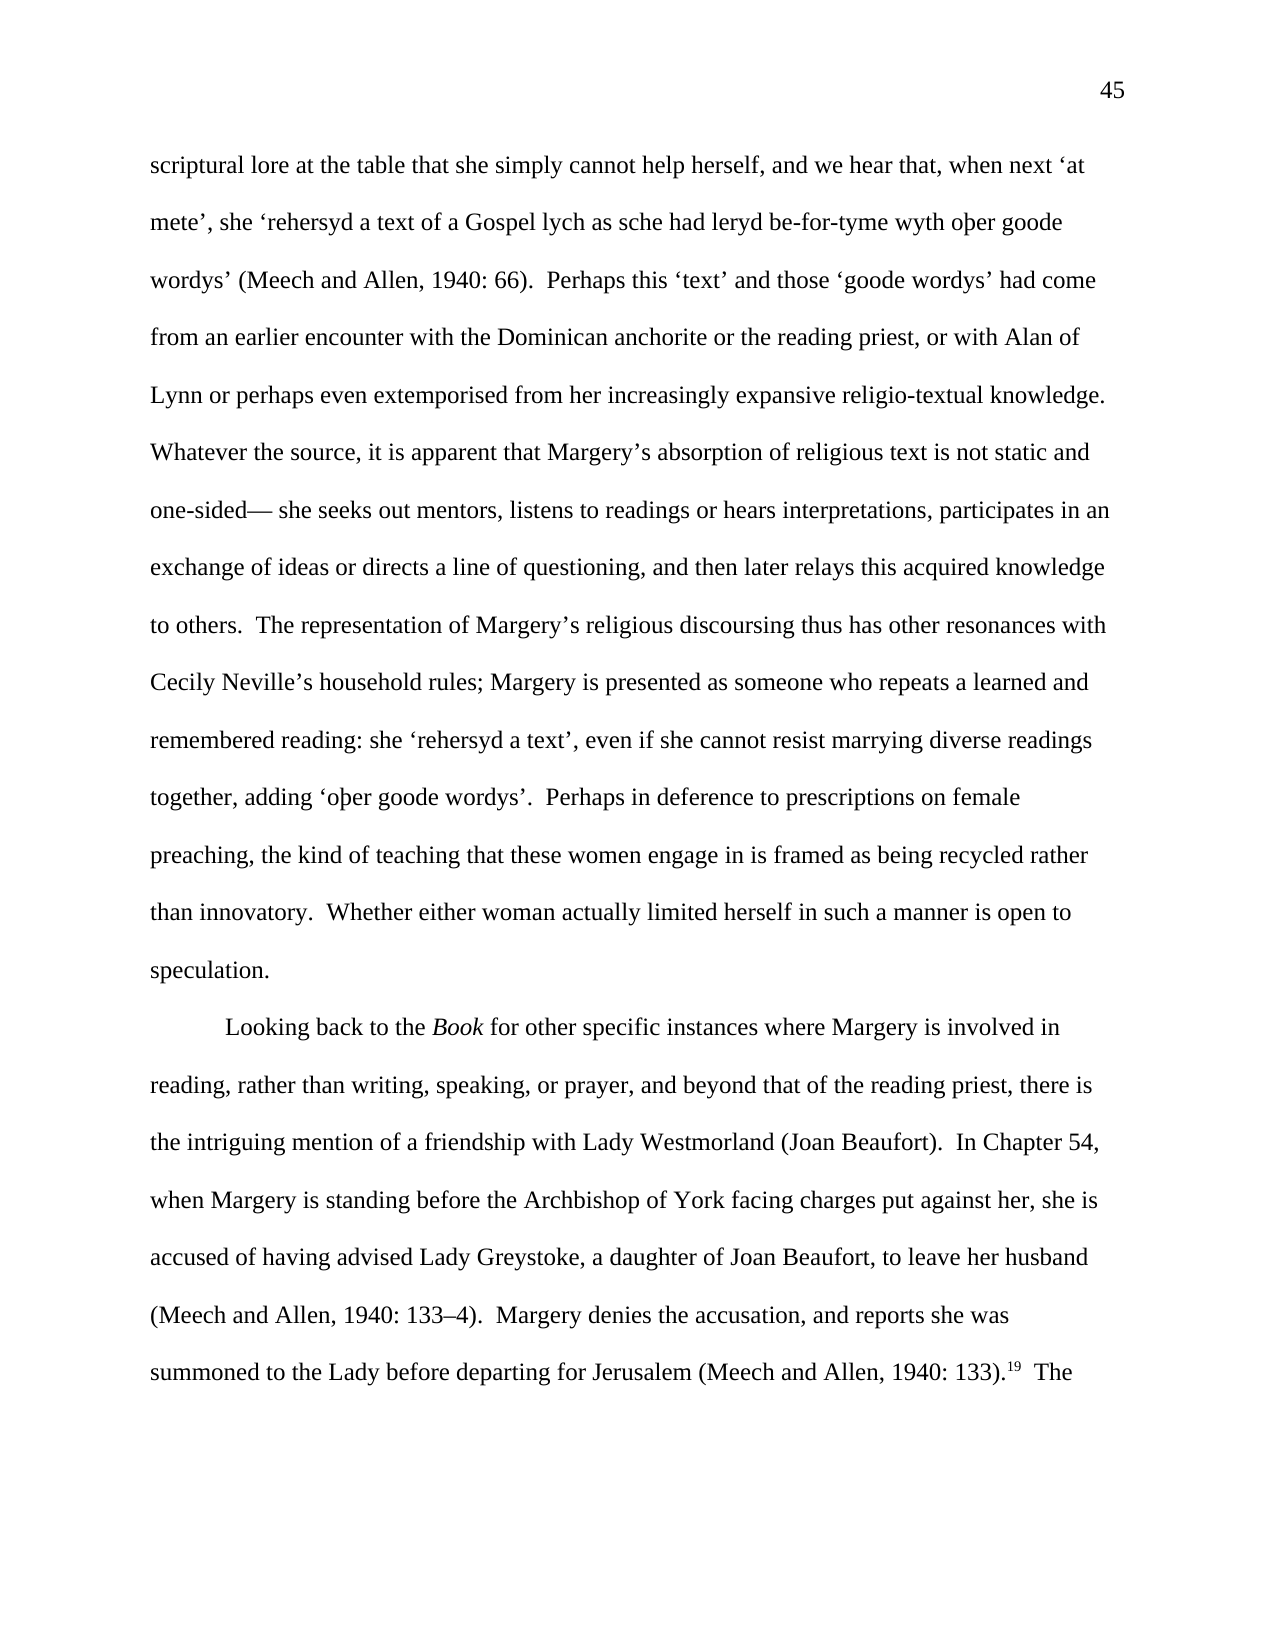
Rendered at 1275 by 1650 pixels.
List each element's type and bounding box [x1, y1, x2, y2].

text [150, 1012, 1125, 1386]
text [150, 150, 1125, 984]
